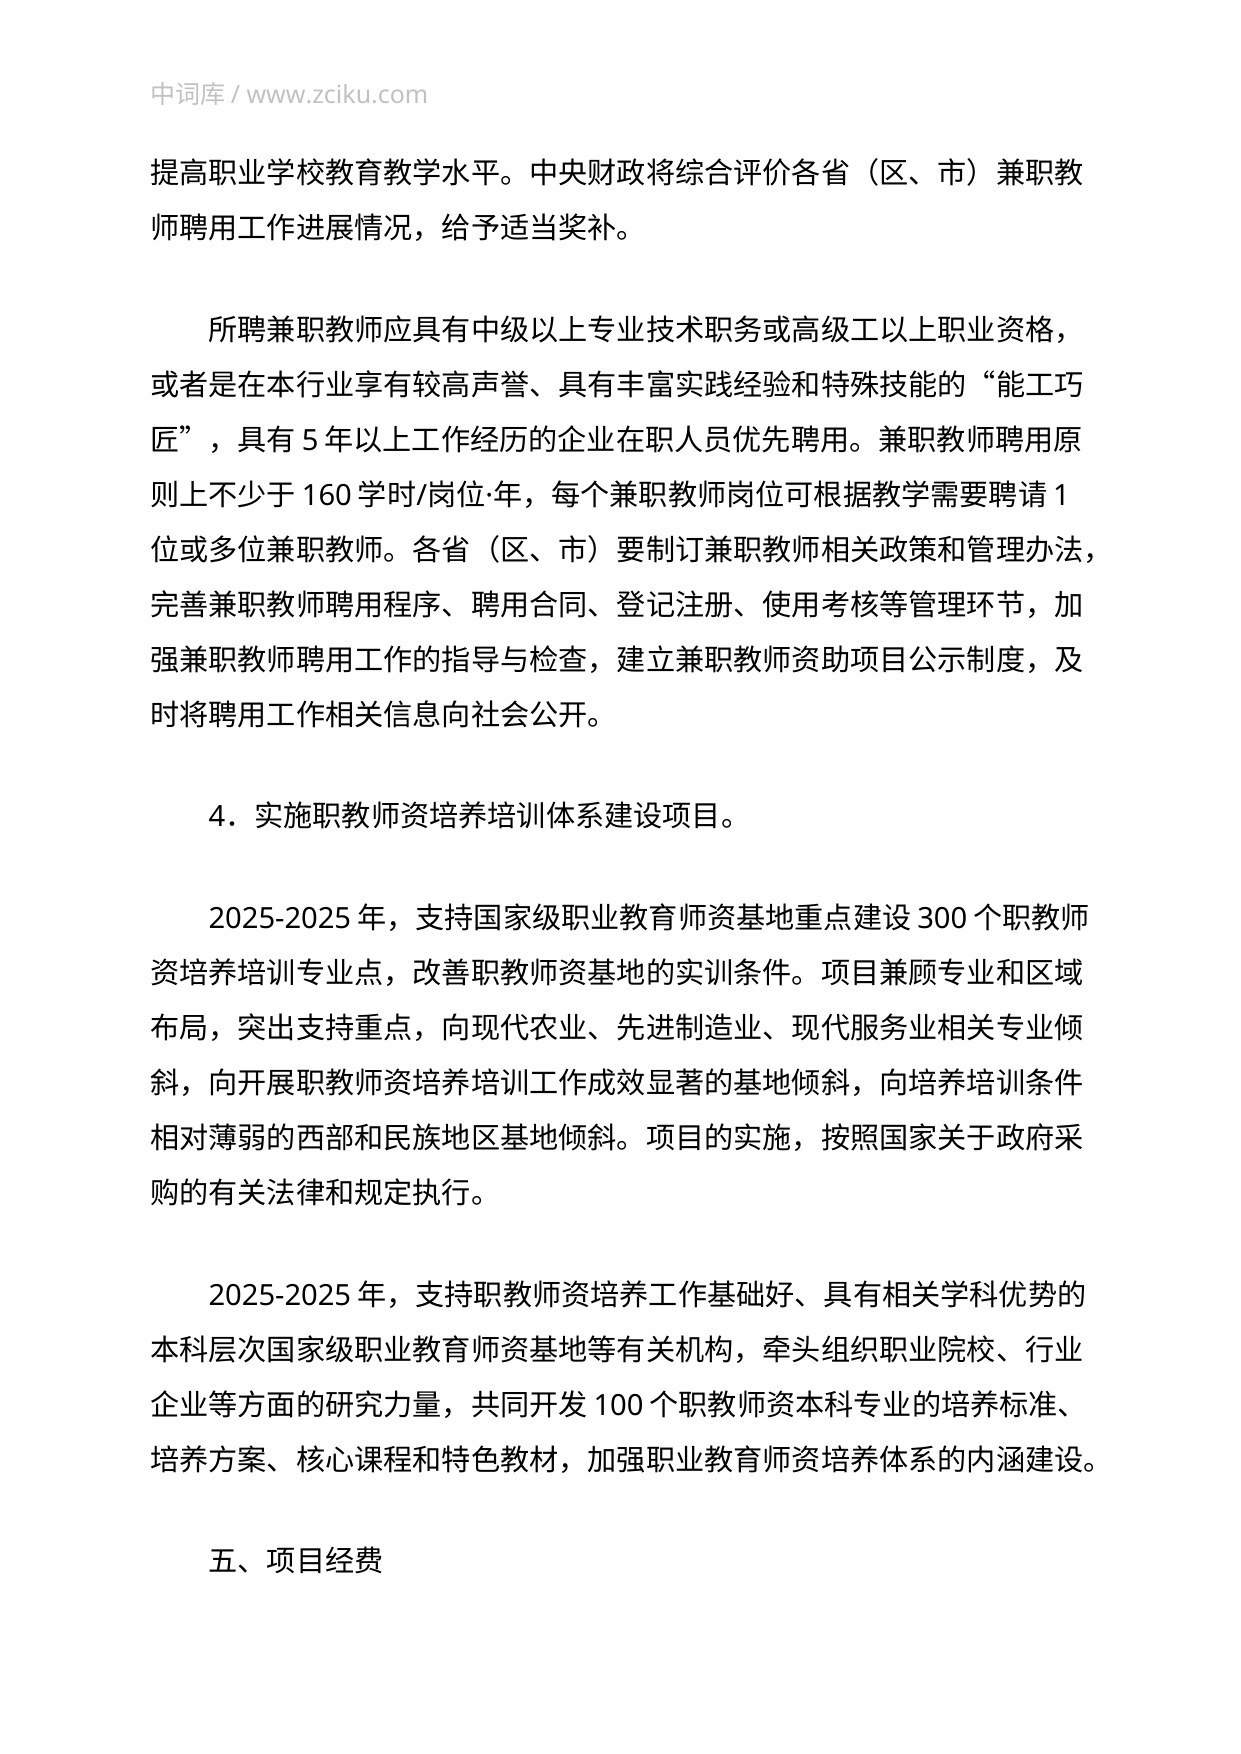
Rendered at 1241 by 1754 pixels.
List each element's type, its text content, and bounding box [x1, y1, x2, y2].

text 2025-2025年，支持职教师资培养工作基础好、具有相关学科优势的本科层次国家级职业教育师资基地等有关机构，牵头组织职业院校、行业企业等方面的研究力量，共同开发100个职教师资本科专业的培养标准、培养方案、核心课程和特色教材，加强职业教育师资培养体系的内涵建设。 [150, 1271, 1090, 1478]
text 五、项目经费 [150, 1538, 1090, 1580]
text 4．实施职教师资培养培训体系建设项目。 [150, 793, 1090, 835]
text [150, 150, 1090, 247]
text 2025-2025年，支持国家级职业教育师资基地重点建设300个职教师资培养培训专业点，改善职教师资基地的实训条件。项目兼顾专业和区域布局，突出支持重点，向现代农业、先进制造业、现代服务业相关专业倾斜，向开展职教师资培养培训工作成效显著的基地倾斜，向培养培训条件相对薄弱的西部和民族地区基地倾斜。项目的实施，按照国家关于政府采购的有关法律和规定执行。 [150, 895, 1090, 1212]
text 所聘兼职教师应具有中级以上专业技术职务或高级工以上职业资格，或者是在本行业享有较高声誉、具有丰富实践经验和特殊技能的“能工巧匠”，具有5年以上工作经历的企业在职人员优先聘用。兼职教师聘用原则上不少于160学时/岗位·年，每个兼职教师岗位可根据教学需要聘请1位或多位兼职教师。各省（区、市）要制订兼职教师相关政策和管理办法，完善兼职教师聘用程序、聘用合同、登记注册、使用考核等管理环节，加强兼职教师聘用工作的指导与检查，建立兼职教师资助项目公示制度，及时将聘用工作相关信息向社会公开。 [150, 307, 1090, 733]
